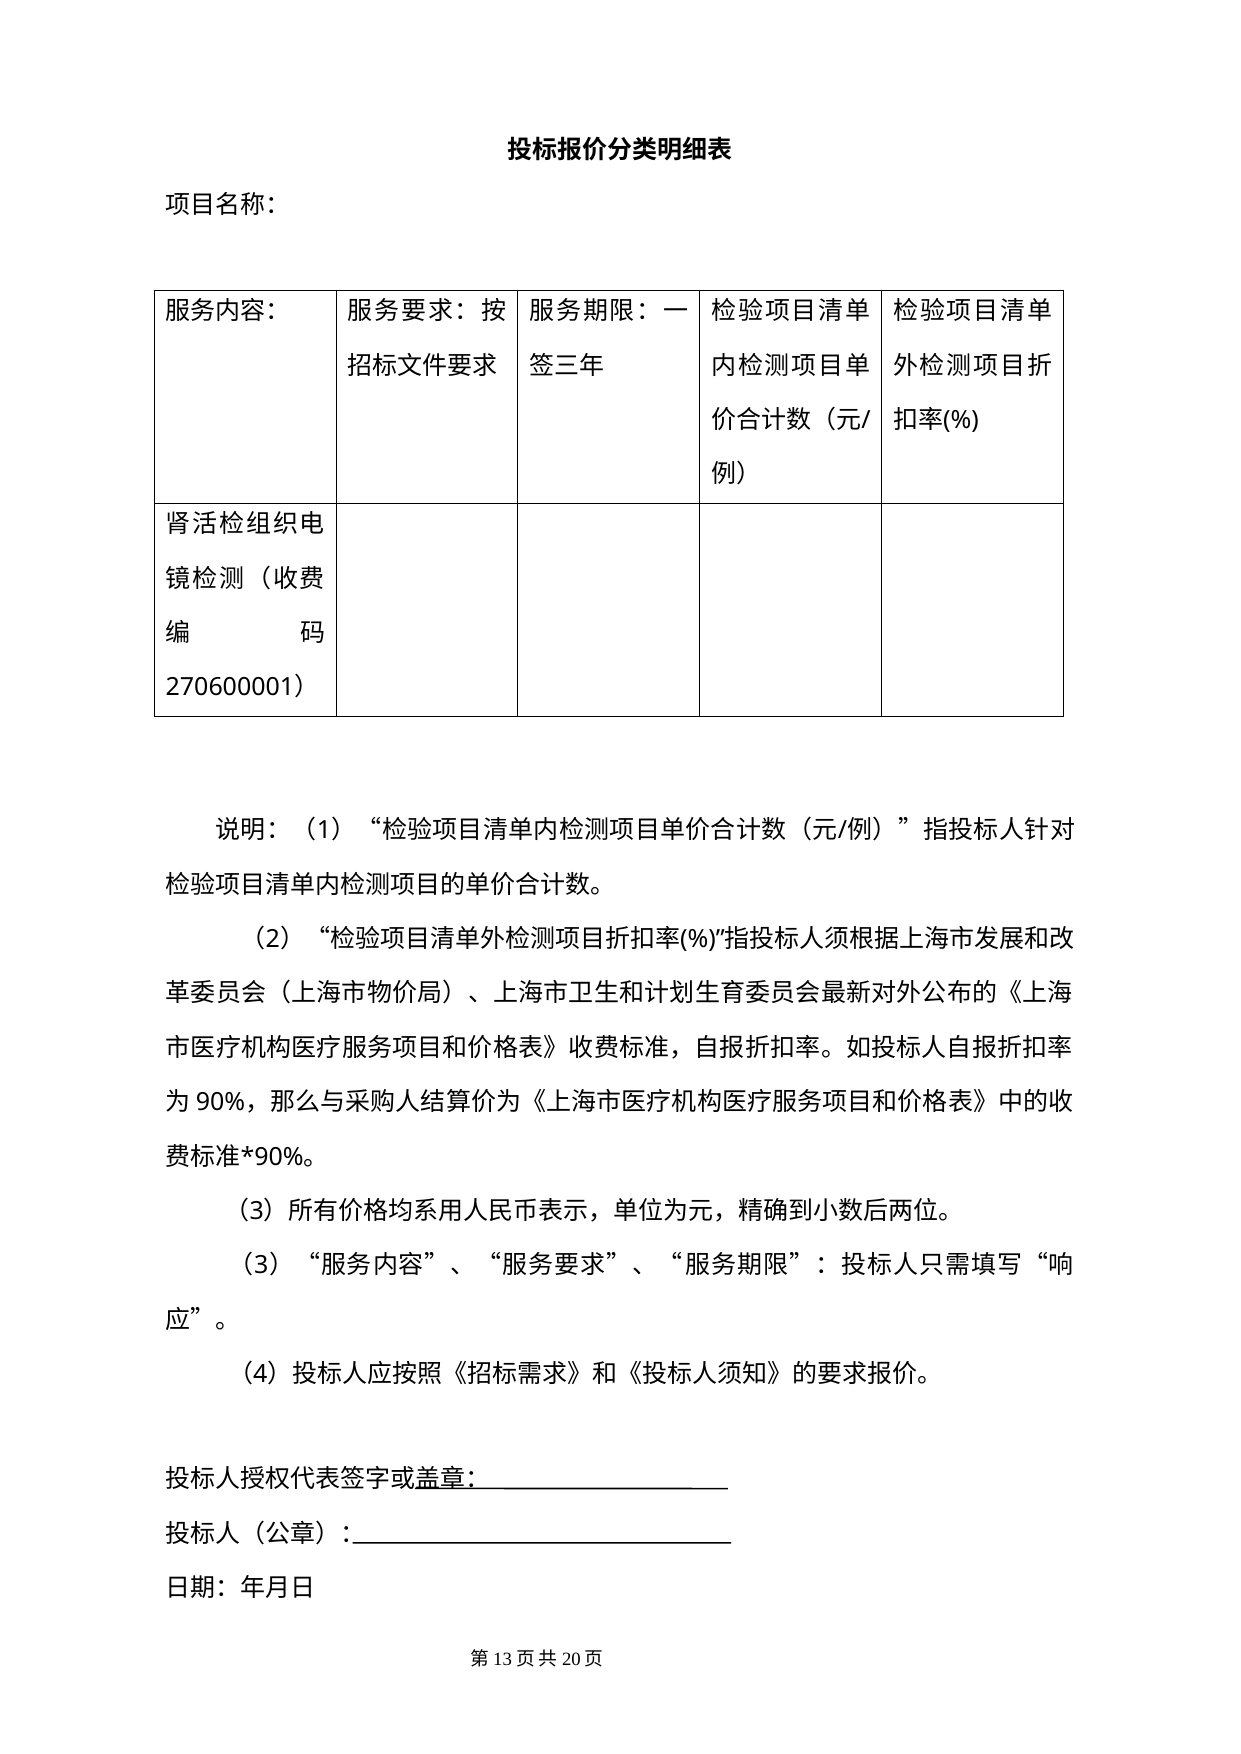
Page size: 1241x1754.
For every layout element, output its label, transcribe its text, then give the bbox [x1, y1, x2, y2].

table_header 服务内容： [155, 291, 336, 503]
text 日期：年月日 [165, 1568, 1075, 1604]
text 投标报价分类明细表 [165, 130, 1075, 166]
text （4）投标人应按照《招标需求》和《投标人须知》的要求报价。 [165, 1353, 1075, 1390]
table_cell [337, 504, 517, 716]
text （3）“服务内容”、“服务要求”、“服务期限”：投标人只需填写“响应”。 [165, 1245, 1075, 1335]
table_cell 肾活检组织电镜检测（收费编码270600001） [155, 504, 336, 716]
table_cell [518, 504, 699, 716]
table_header 服务要求：按招标文件要求 [337, 291, 517, 503]
table_header 检验项目清单内检测项目单价合计数（元/例） [700, 291, 881, 503]
text （2）“检验项目清单外检测项目折扣率(%)”指投标人须根据上海市发展和改革委员会（上海市物价局）、上海市卫生和计划生育委员会最新对外公布的《上海市医疗机构医疗服务项目和价格表》收费标准，自报折扣率。如投标人自报折扣率为90%，那么与采购人结算价为《上海市医疗机构医疗服务项目和价格表》中的收费标准*90%。 [165, 918, 1075, 1172]
text 说明：（1）“检验项目清单内检测项目单价合计数（元/例）”指投标人针对检验项目清单内检测项目的单价合计数。 [165, 810, 1075, 900]
table_header 服务期限：一签三年 [518, 291, 699, 503]
text （3）所有价格均系用人民币表示，单位为元，精确到小数后两位。 [165, 1190, 1075, 1227]
table_cell [700, 504, 881, 716]
text 投标人授权代表签字或盖章： [165, 1459, 1075, 1495]
table_cell [882, 504, 1063, 716]
text 投标人（公章）： [165, 1513, 1075, 1549]
text 项目名称： [165, 184, 1075, 221]
table_header 检验项目清单外检测项目折扣率(%) [882, 291, 1063, 503]
